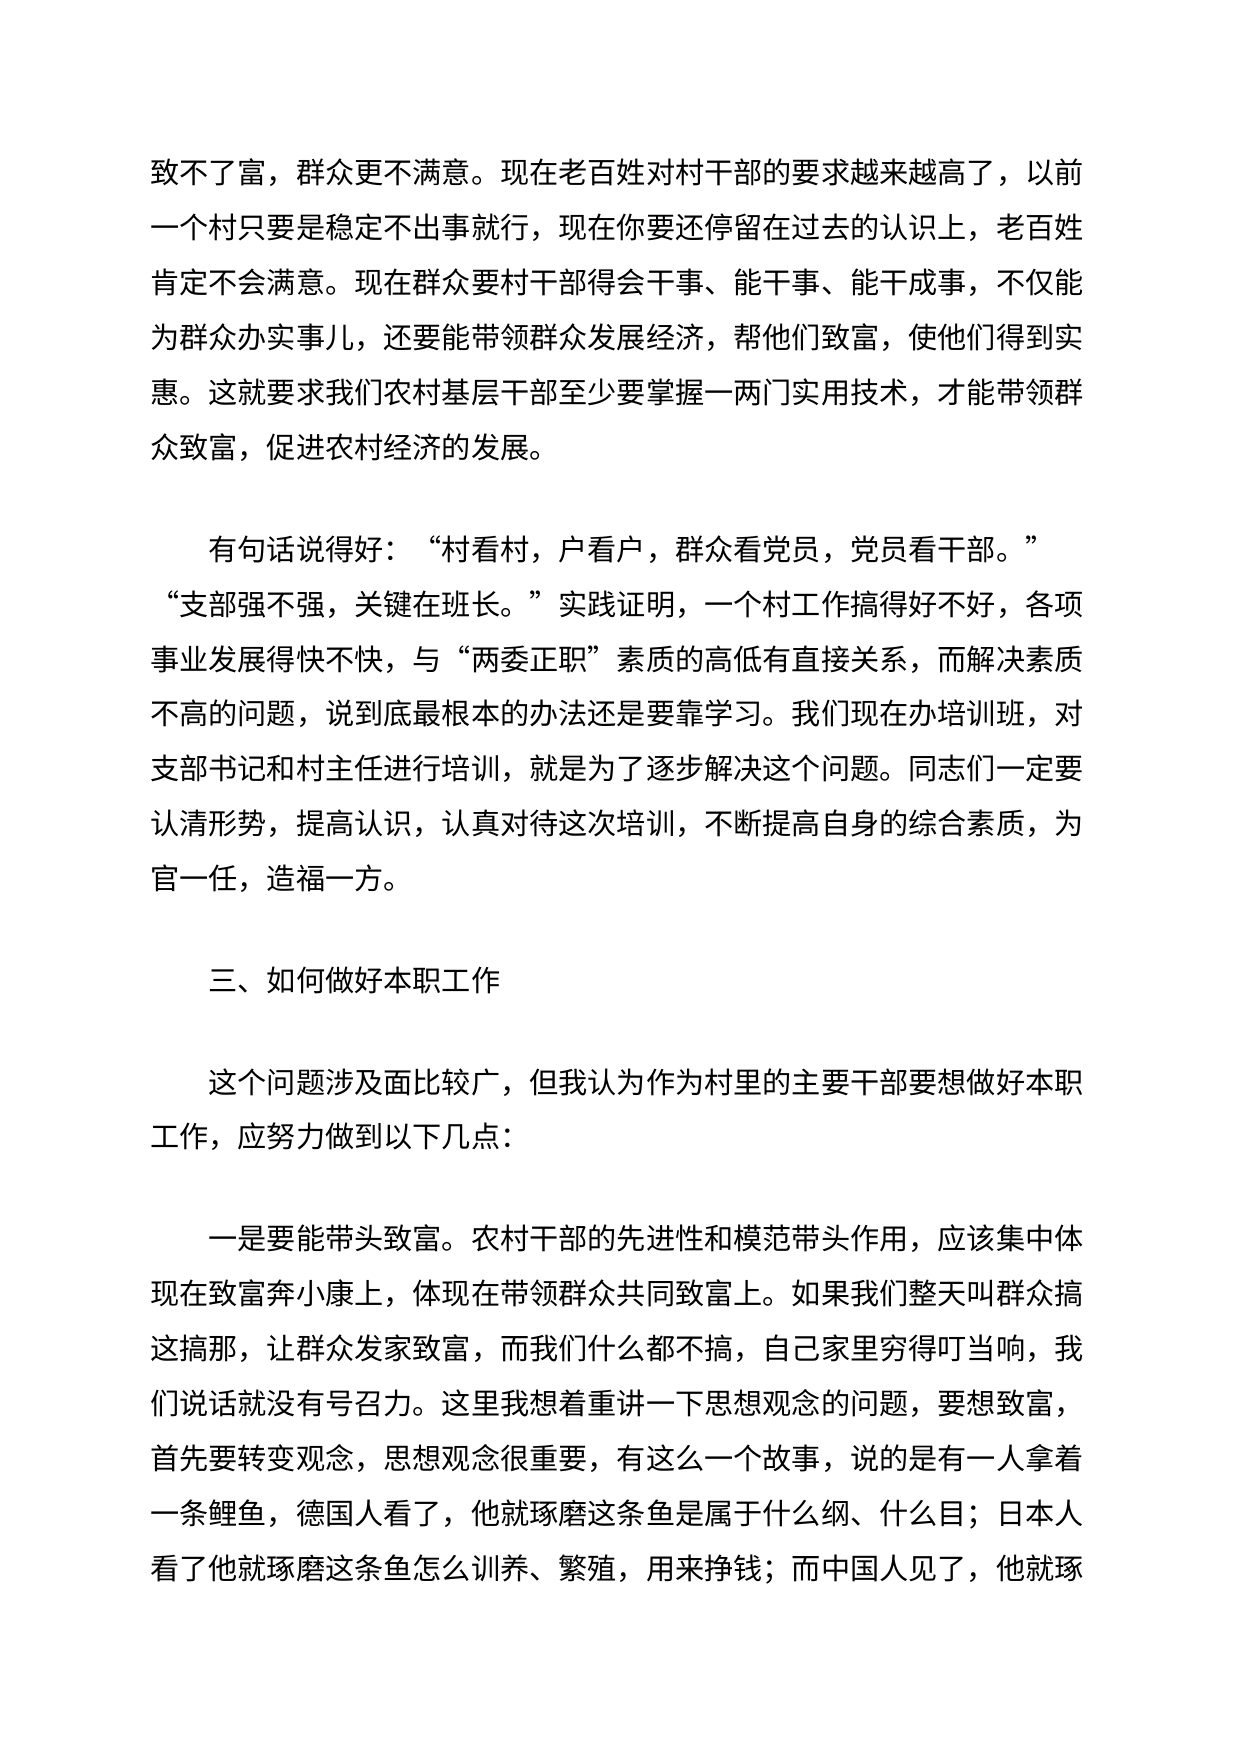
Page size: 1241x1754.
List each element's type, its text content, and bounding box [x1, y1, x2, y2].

text 有句话说得好：“村看村，户看户，群众看党员，党员看干部。”“支部强不强，关键在班长。”实践证明，一个村工作搞得好不好，各项事业发展得快不快，与“两委正职”素质的高低有直接关系，而解决素质不高的问题，说到底最根本的办法还是要靠学习。我们现在办培训班，对支部书记和村主任进行培训，就是为了逐步解决这个问题。同志们一定要认清形势，提高认识，认真对待这次培训，不断提高自身的综合素质，为官一任，造福一方。 [150, 526, 1090, 898]
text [150, 1216, 1090, 1587]
text 这个问题涉及面比较广，但我认为作为村里的主要干部要想做好本职工作，应努力做到以下几点： [150, 1059, 1090, 1156]
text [150, 150, 1090, 467]
text 三、如何做好本职工作 [150, 957, 1090, 1000]
